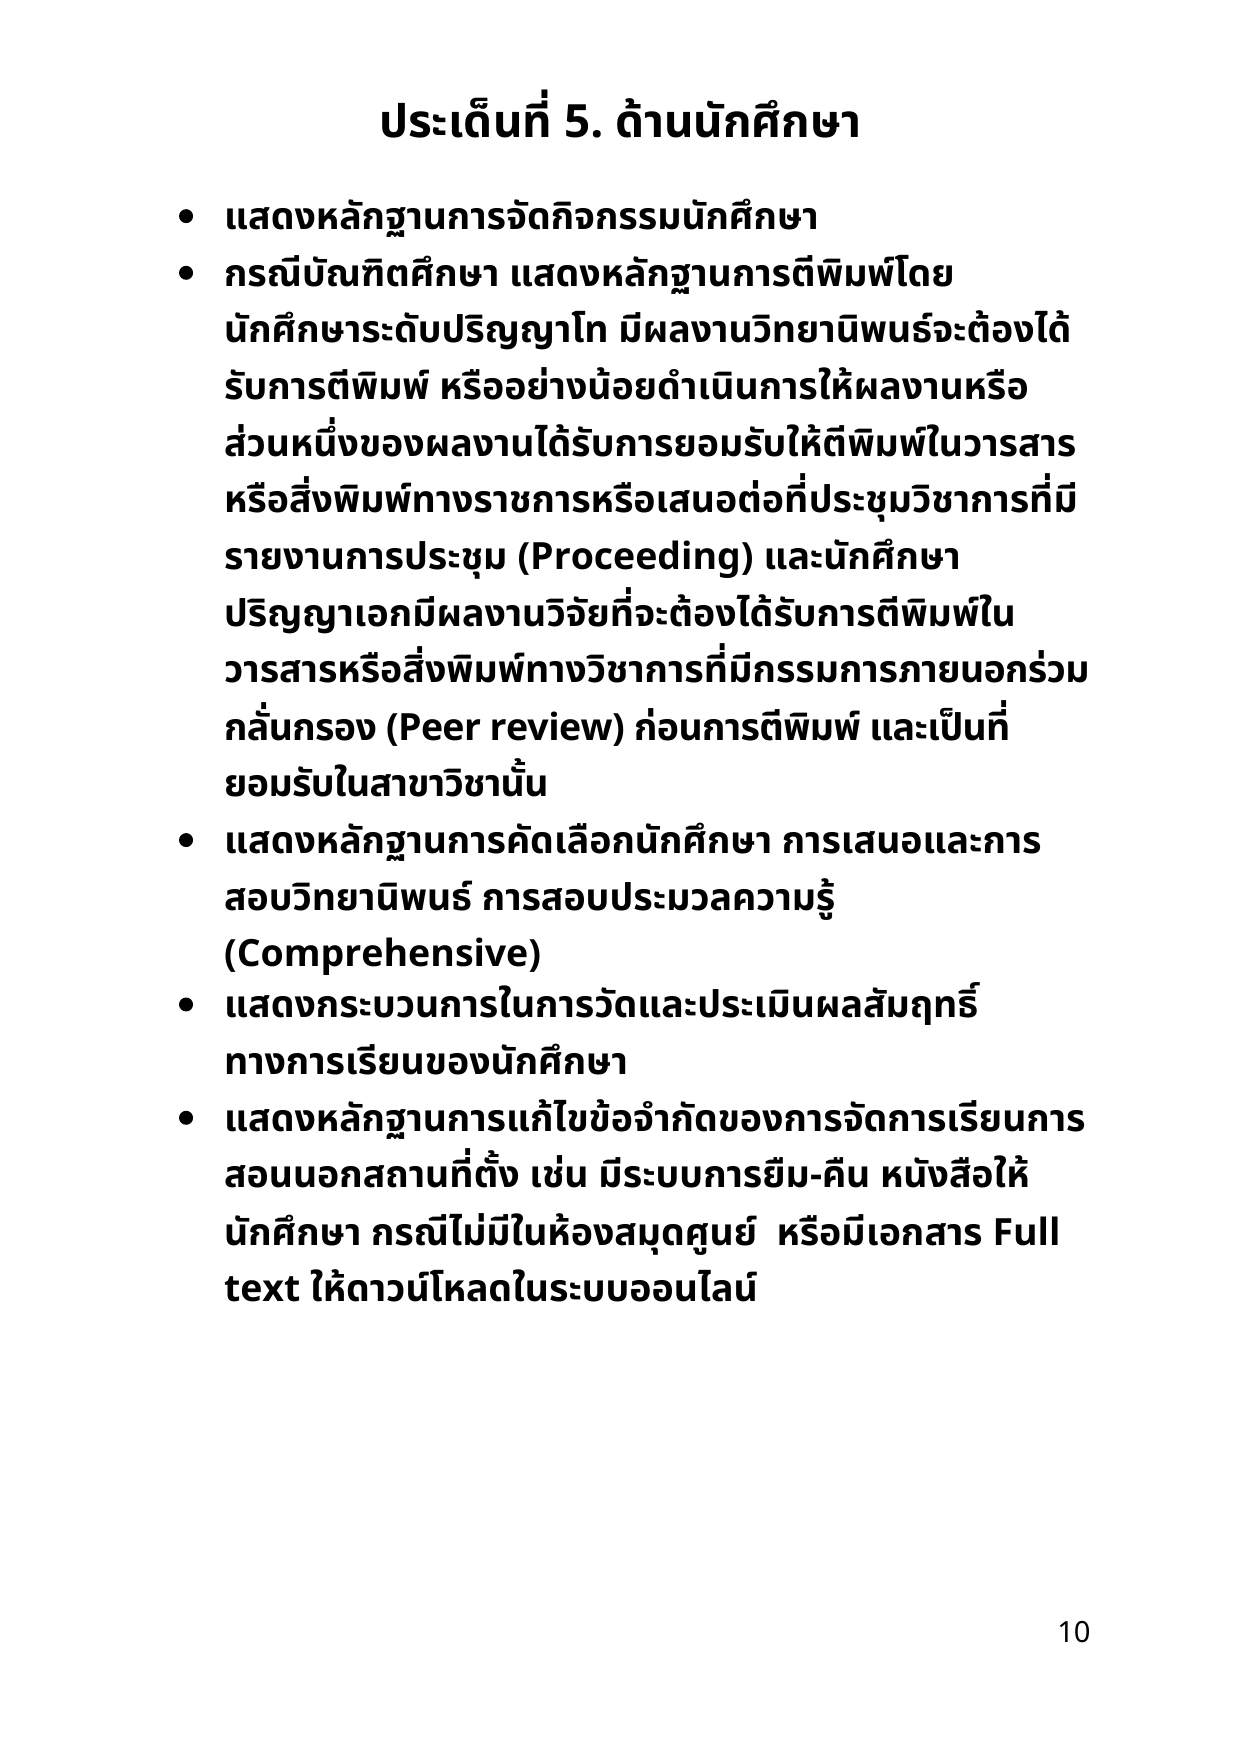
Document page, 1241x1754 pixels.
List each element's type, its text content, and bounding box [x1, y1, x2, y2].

text ประเด็นที่ 5. ด้านนักศึกษา [150, 89, 1090, 158]
list แสดงหลักฐานการแก้ไขข้อจำกัดของการจัดการเรียนการสอนนอกสถานที่ตั้ง เช่น มีระบบการยืม-คืน หนังสือให้นักศึกษา กรณีไม่มีในห้องสมุดศูนย์ หรือมีเอกสาร Full text ให้ดาวน์โหลดในระบบออนไลน์ [179, 1091, 1090, 1319]
list แสดงหลักฐานการจัดกิจกรรมนักศึกษา [179, 189, 1090, 246]
list แสดงกระบวนการในการวัดและประเมินผลสัมฤทธิ์ทางการเรียนของนักศึกษา [179, 978, 1090, 1091]
list กรณีบัณฑิตศึกษา แสดงหลักฐานการตีพิมพ์โดยนักศึกษาระดับปริญญาโท มีผลงานวิทยานิพนธ์จะต้องได้รับการตีพิมพ์ หรืออย่างน้อยดำเนินการให้ผลงานหรือส่วนหนึ่งของผลงานได้รับการยอมรับให้ตีพิมพ์ในวารสารหรือสิ่งพิมพ์ทางราชการหรือเสนอต่อที่ประชุมวิชาการที่มีรายงานการประชุม (Proceeding) และนักศึกษาปริญญาเอกมีผลงานวิจัยที่จะต้องได้รับการตีพิมพ์ในวารสารหรือสิ่งพิมพ์ทางวิชาการที่มีกรรมการภายนอกร่วมกลั่นกรอง (Peer review) ก่อนการตีพิมพ์ และเป็นที่ยอมรับในสาขาวิชานั้น [179, 246, 1090, 813]
list แสดงหลักฐานการคัดเลือกนักศึกษา การเสนอและการสอบวิทยานิพนธ์ การสอบประมวลความรู้ (Comprehensive) [179, 813, 1090, 978]
